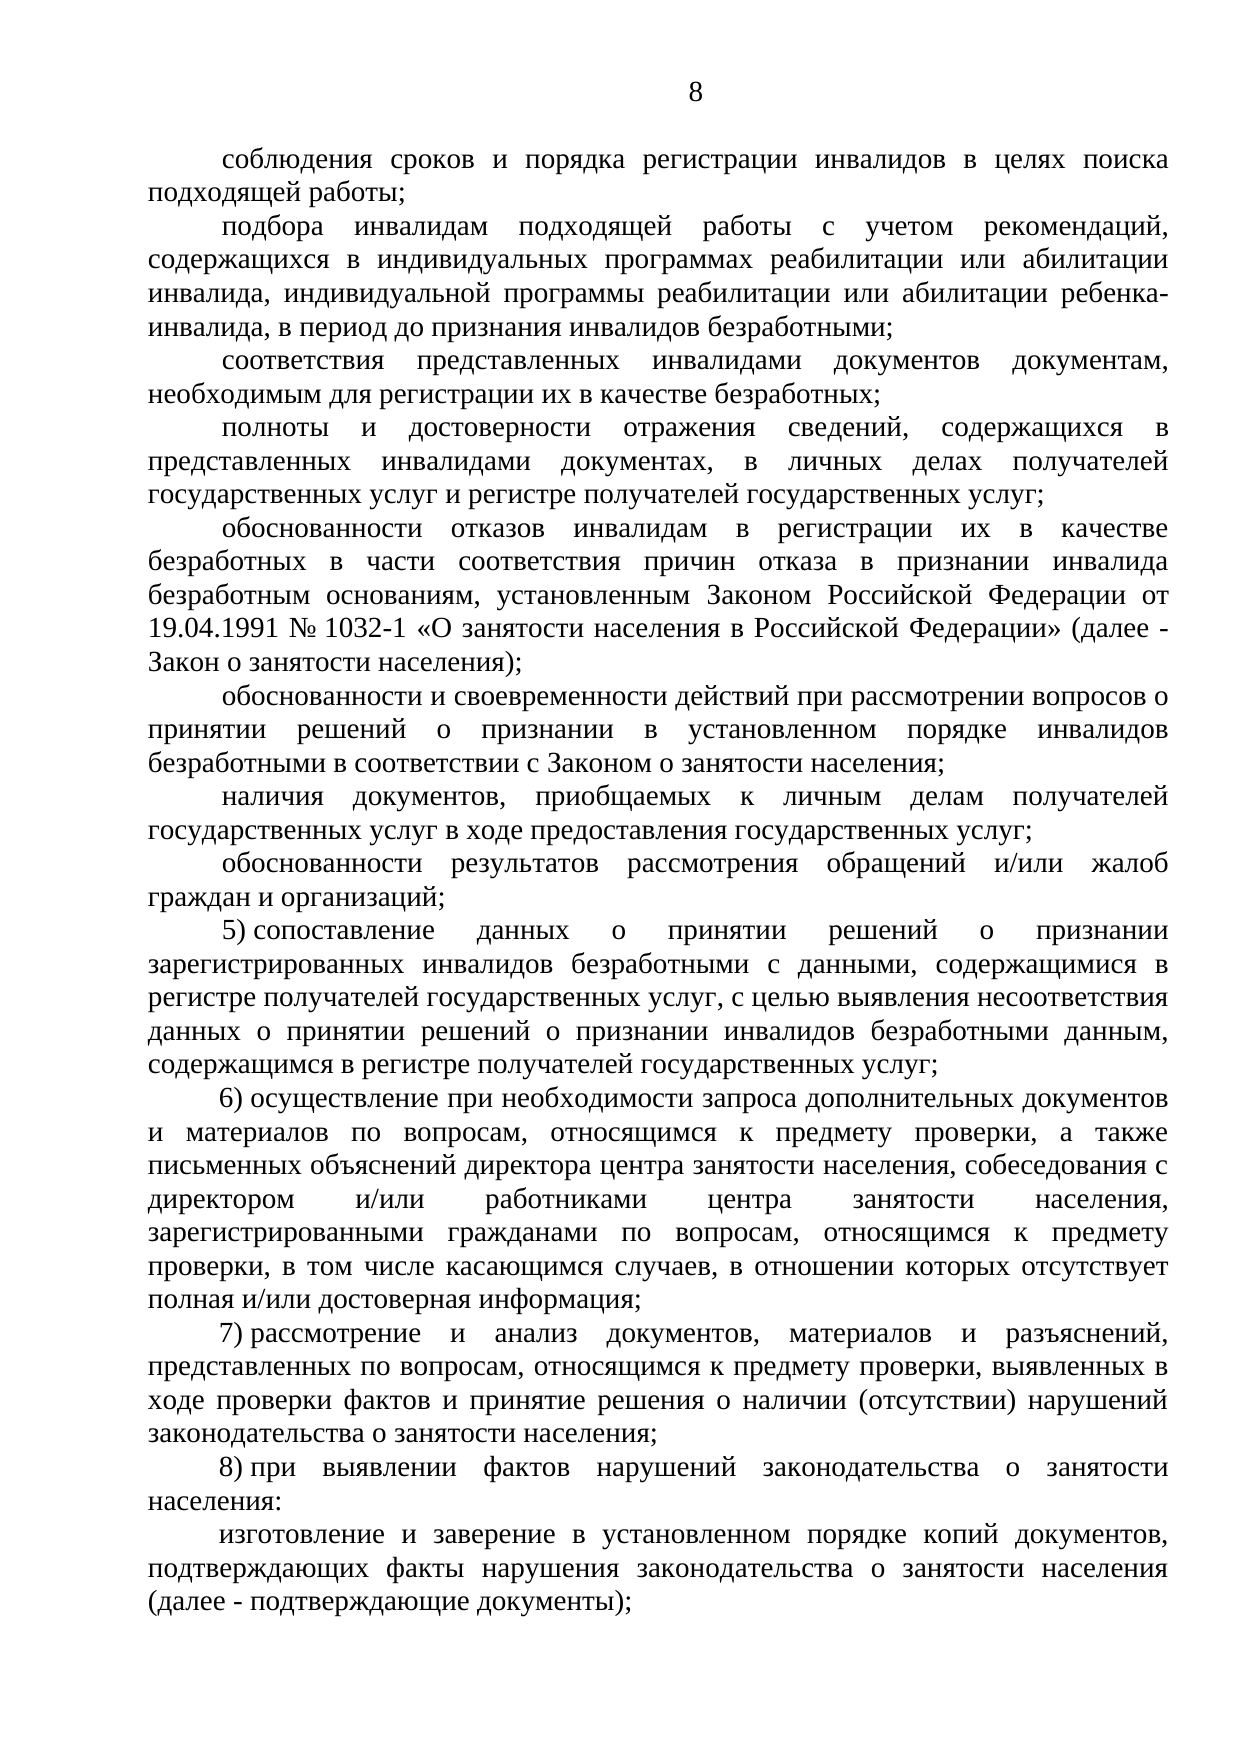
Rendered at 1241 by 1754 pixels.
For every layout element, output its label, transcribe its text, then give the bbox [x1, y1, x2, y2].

text соблюдения сроков и порядка регистрации инвалидов в целях поиска подходящей работы; [148, 141, 1169, 208]
text 7) рассмотрение и анализ документов, материалов и разъяснений, представленных по вопросам, относящимся к предмету проверки, выявленных в ходе проверки фактов и принятие решения о наличии (отсутствии) нарушений законодательства о занятости населения; [148, 1315, 1169, 1449]
text 8) при выявлении фактов нарушений законодательства о занятости населения: [148, 1449, 1169, 1516]
text 6) осуществление при необходимости запроса дополнительных документов и материалов по вопросам, относящимся к предмету проверки, а также письменных объяснений директора центра занятости населения, собеседования с директором и/или работниками центра занятости населения, зарегистрированными гражданами по вопросам, относящимся к предмету проверки, в том числе касающимся случаев, в отношении которых отсутствует полная и/или достоверная информация; [148, 1080, 1169, 1315]
text соответствия представленных инвалидами документов документам, необходимым для регистрации их в качестве безработных; [148, 342, 1169, 409]
text обоснованности и своевременности действий при рассмотрении вопросов о принятии решений о признании в установленном порядке инвалидов безработными в соответствии с Законом о занятости населения; [148, 678, 1169, 778]
text изготовление и заверение в установленном порядке копий документов, подтверждающих факты нарушения законодательства о занятости населения (далее - подтверждающие документы); [148, 1516, 1169, 1617]
text обоснованности отказов инвалидам в регистрации их в качестве безработных в части соответствия причин отказа в признании инвалида безработным основаниям, установленным Законом Российской Федерации от 19.04.1991 № 1032-1 «О занятости населения в Российской Федерации» (далее - Закон о занятости населения); [148, 510, 1169, 678]
text наличия документов, приобщаемых к личным делам получателей государственных услуг в ходе предоставления государственных услуг; [148, 778, 1169, 845]
text обоснованности результатов рассмотрения обращений и/или жалоб граждан и организаций; [148, 845, 1169, 912]
text подбора инвалидам подходящей работы с учетом рекомендаций, содержащихся в индивидуальных программах реабилитации или абилитации инвалида, индивидуальной программы реабилитации или абилитации ребенка-инвалида, в период до признания инвалидов безработными; [148, 208, 1169, 342]
text полноты и достоверности отражения сведений, содержащихся в представленных инвалидами документах, в личных делах получателей государственных услуг и регистре получателей государственных услуг; [148, 409, 1169, 510]
text 5) сопоставление данных о принятии решений о признании зарегистрированных инвалидов безработными с данными, содержащимися в регистре получателей государственных услуг, с целью выявления несоответствия данных о принятии решений о признании инвалидов безработными данным, содержащимся в регистре получателей государственных услуг; [148, 912, 1169, 1080]
